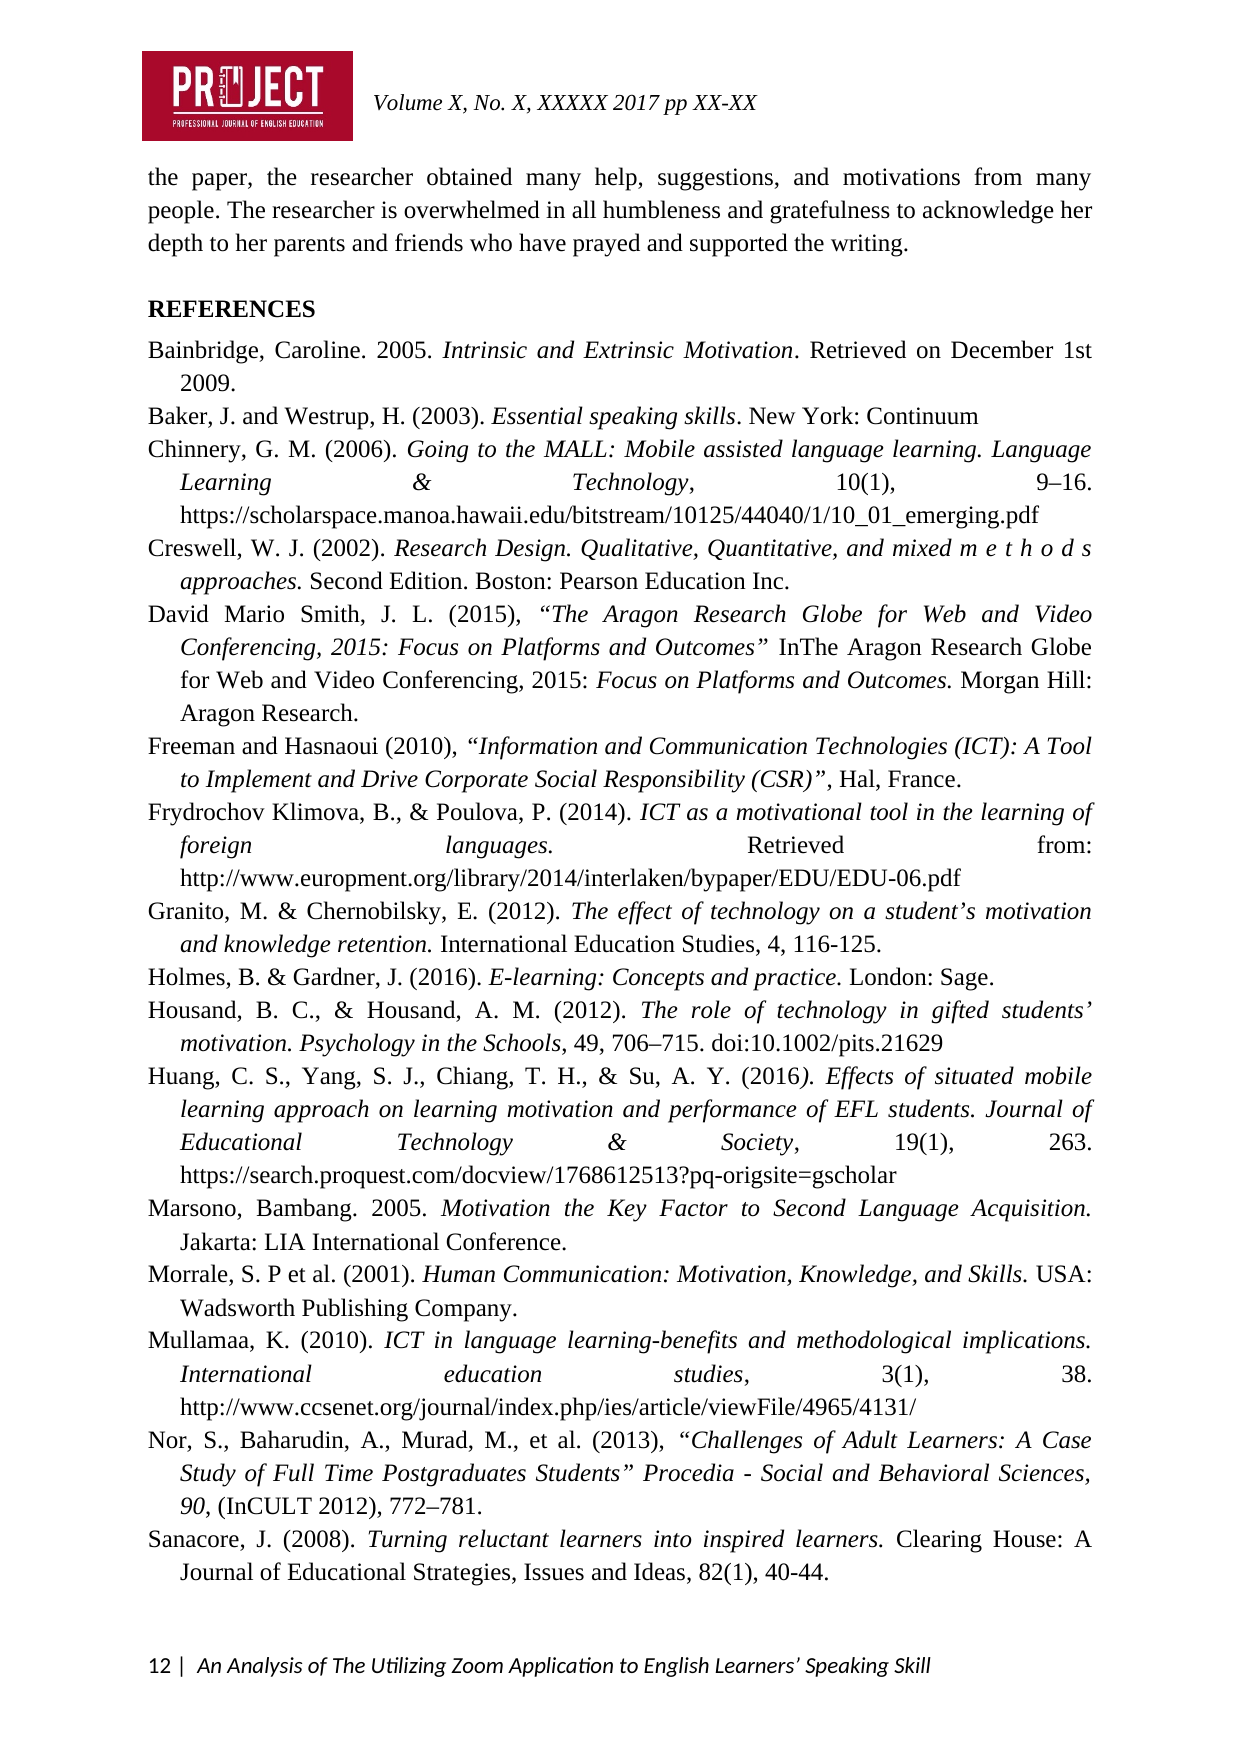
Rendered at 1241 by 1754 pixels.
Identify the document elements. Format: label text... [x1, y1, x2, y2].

list Chinnery, G. M. (2006). Going to the MALL: Mobile assisted language learning. Language Learning & Technology, 10(1), 9–16. https://scholarspace.manoa.hawaii.edu/bitstream/10125/44040/1/10_01_emerging.pdf [148, 434, 1092, 529]
list Sanacore, J. (2008). Turning reluctant learners into inspired learners. Clearing House: A Journal of Educational Strategies, Issues and Ideas, 82(1), 40-44. [148, 1524, 1092, 1586]
list Housand, B. C., & Housand, A. M. (2012). The role of technology in gifted students’ motivation. Psychology in the Schools, 49, 706–715. doi:10.1002/pits.21629 [148, 995, 1092, 1057]
list Mullamaa, K. (2010). ICT in language learning-benefits and methodological implications. International education studies, 3(1), 38. http://www.ccsenet.org/journal/index.php/ies/article/viewFile/4965/4131/ [148, 1326, 1092, 1420]
list Holmes, B. & Gardner, J. (2016). E-learning: Concepts and practice. London: Sage. [148, 962, 1092, 991]
list Nor, S., Baharudin, A., Murad, M., et al. (2013), “Challenges of Adult Learners: A Case Study of Full Time Postgraduates Students” Procedia - Social and Behavioral Sciences, 90, (InCULT 2012), 772–781. [148, 1425, 1092, 1519]
list Huang, C. S., Yang, S. J., Chiang, T. H., & Su, A. Y. (2016). Effects of situated mobile learning approach on learning motivation and performance of EFL students. Journal of Educational Technology & Society, 19(1), 263. https://search.proquest.com/docview/1768612513?pq-origsite=gscholar [148, 1061, 1092, 1189]
list Baker, J. and Westrup, H. (2003). Essential speaking skills. New York: Continuum [148, 401, 1092, 430]
list Frydrochov Klimova, B., & Poulova, P. (2014). ICT as a motivational tool in the learning of foreign languages. Retrieved from: http://www.europment.org/library/2014/interlaken/bypaper/EDU/EDU-06.pdf [148, 797, 1092, 892]
list Marsono, Bambang. 2005. Motivation the Key Factor to Second Language Acquisition. Jakarta: LIA International Conference. [148, 1193, 1092, 1255]
list Freeman and Hasnaoui (2010), “Information and Communication Technologies (ICT): A Tool to Implement and Drive Corporate Social Responsibility (CSR)”, Hal, France. [148, 731, 1092, 793]
list REFERENCES [148, 294, 1092, 323]
list Morrale, S. P et al. (2001). Human Communication: Motivation, Knowledge, and Skills. USA: Wadsworth Publishing Company. [148, 1259, 1092, 1321]
picture [142, 51, 353, 141]
list Bainbridge, Caroline. 2005. Intrinsic and Extrinsic Motivation. Retrieved on December 1st 2009. [148, 335, 1092, 397]
list Creswell, W. J. (2002). Research Design. Qualitative, Quantitative, and mixed m e t h o d s approaches. Second Edition. Boston: Pearson Education Inc. [148, 533, 1092, 595]
list David Mario Smith, J. L. (2015), “The Aragon Research Globe for Web and Video Conferencing, 2015: Focus on Platforms and Outcomes” InThe Aragon Research Globe for Web and Video Conferencing, 2015: Focus on Platforms and Outcomes. Morgan Hill: Aragon Research. [148, 599, 1092, 727]
list Granito, M. & Chernobilsky, E. (2012). The effect of technology on a student’s motivation and knowledge retention. International Education Studies, 4, 116-125. [148, 896, 1092, 958]
